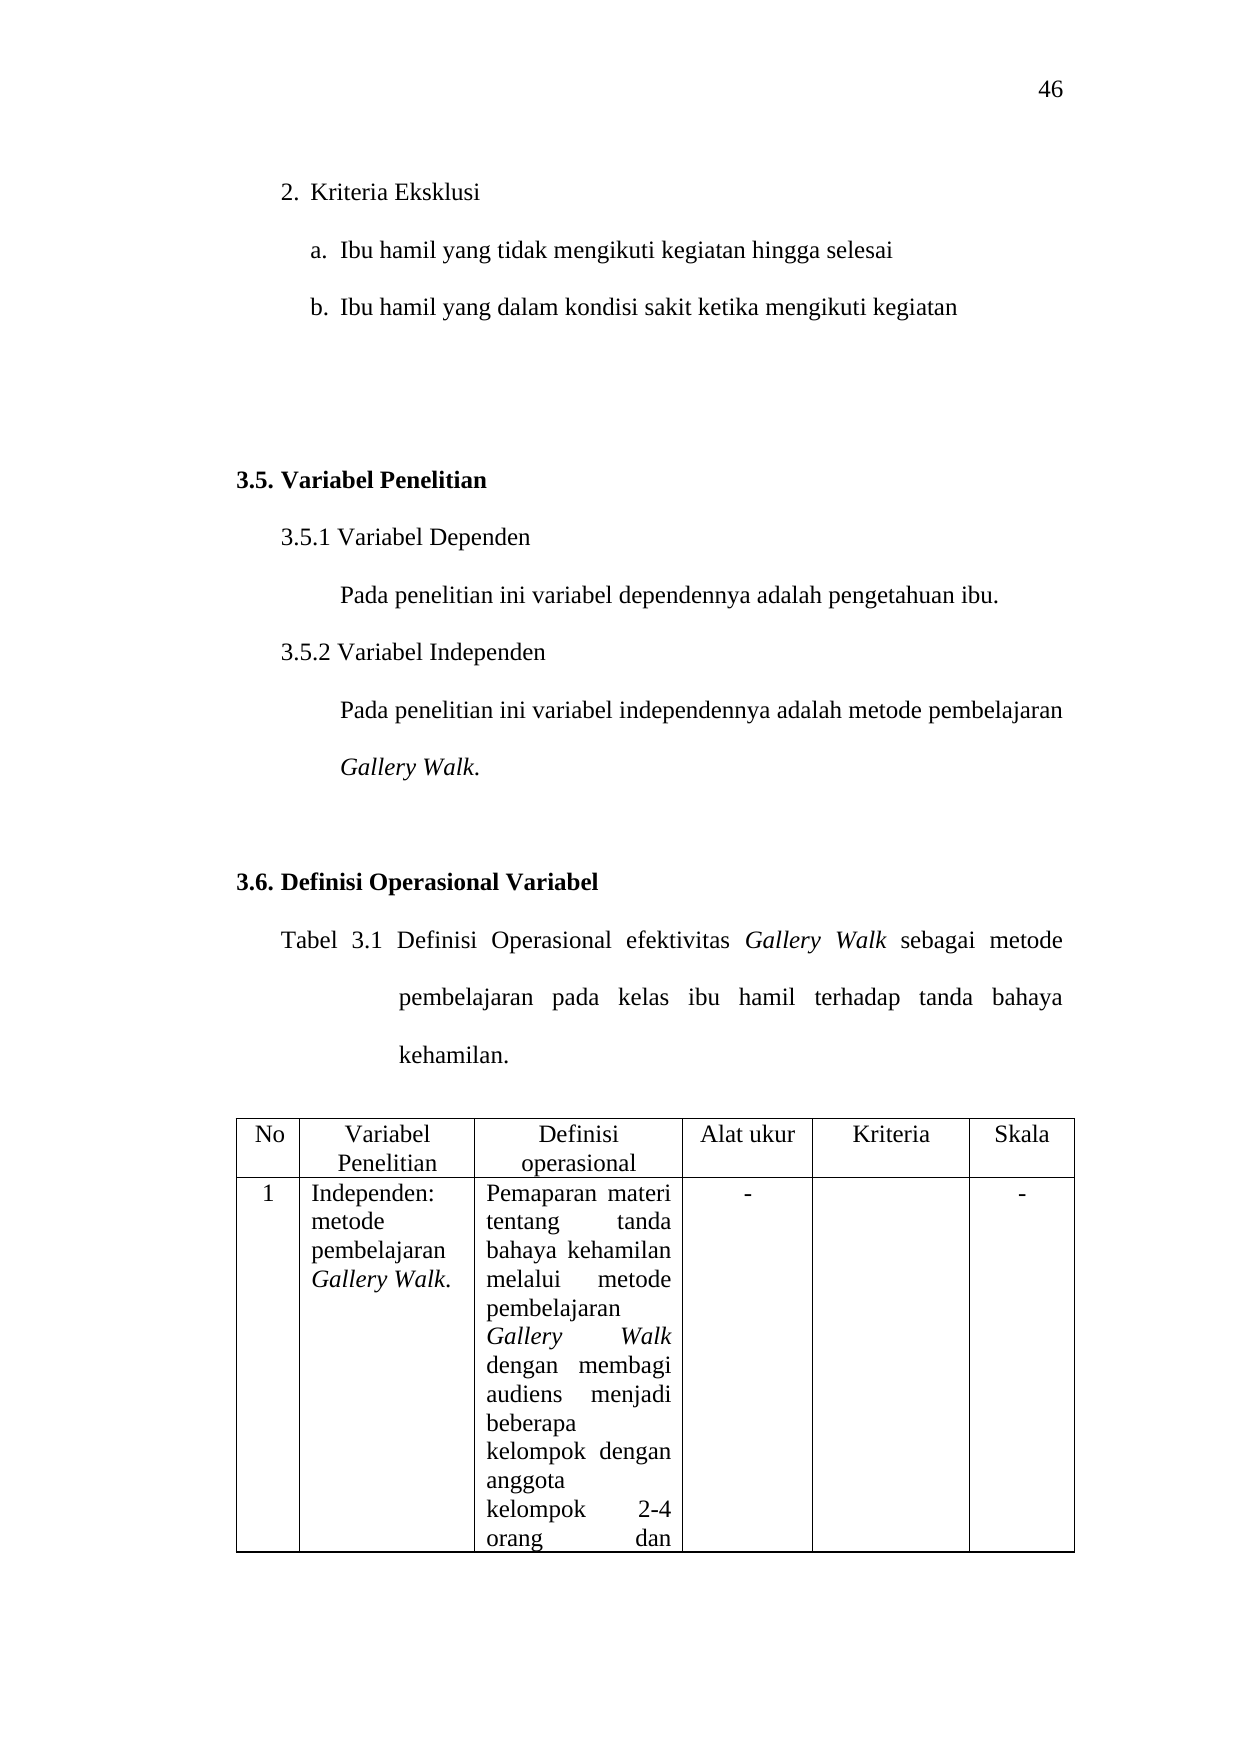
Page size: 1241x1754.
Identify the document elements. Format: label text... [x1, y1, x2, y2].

table_cell [813, 1178, 969, 1551]
table_header Kriteria [813, 1119, 969, 1177]
list Kriteria Eksklusi [281, 177, 1063, 206]
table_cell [300, 1178, 474, 1551]
table_header Alat ukur [683, 1119, 812, 1177]
list Pada penelitian ini variabel independennya adalah metode pembelajaran Gallery Walk. [340, 695, 1063, 781]
list Tabel 3.1 Definisi Operasional efektivitas Gallery Walk sebagai metode pembelajaran pada kelas ibu hamil terhadap tanda bahaya kehamilan. [281, 925, 1063, 1068]
table_cell - [683, 1178, 812, 1551]
table_header Variabel Penelitian [300, 1119, 474, 1177]
list Pada penelitian ini variabel dependennya adalah pengetahuan ibu. [340, 580, 1063, 608]
table_header Definisi operasional [475, 1119, 682, 1177]
list Definisi Operasional Variabel [236, 867, 1063, 896]
table_cell - [970, 1178, 1074, 1551]
list 3.5.1 Variabel Dependen [281, 522, 1063, 551]
table_header Skala [970, 1119, 1074, 1177]
list Ibu hamil yang tidak mengikuti kegiatan hingga selesai [310, 235, 1063, 263]
table_cell 1 [237, 1178, 299, 1551]
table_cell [475, 1178, 682, 1551]
table_header No [237, 1119, 299, 1177]
list Ibu hamil yang dalam kondisi sakit ketika mengikuti kegiatan [310, 292, 1063, 321]
list 3.5.2 Variabel Independen [281, 637, 1063, 666]
list Variabel Penelitian [236, 465, 1063, 493]
